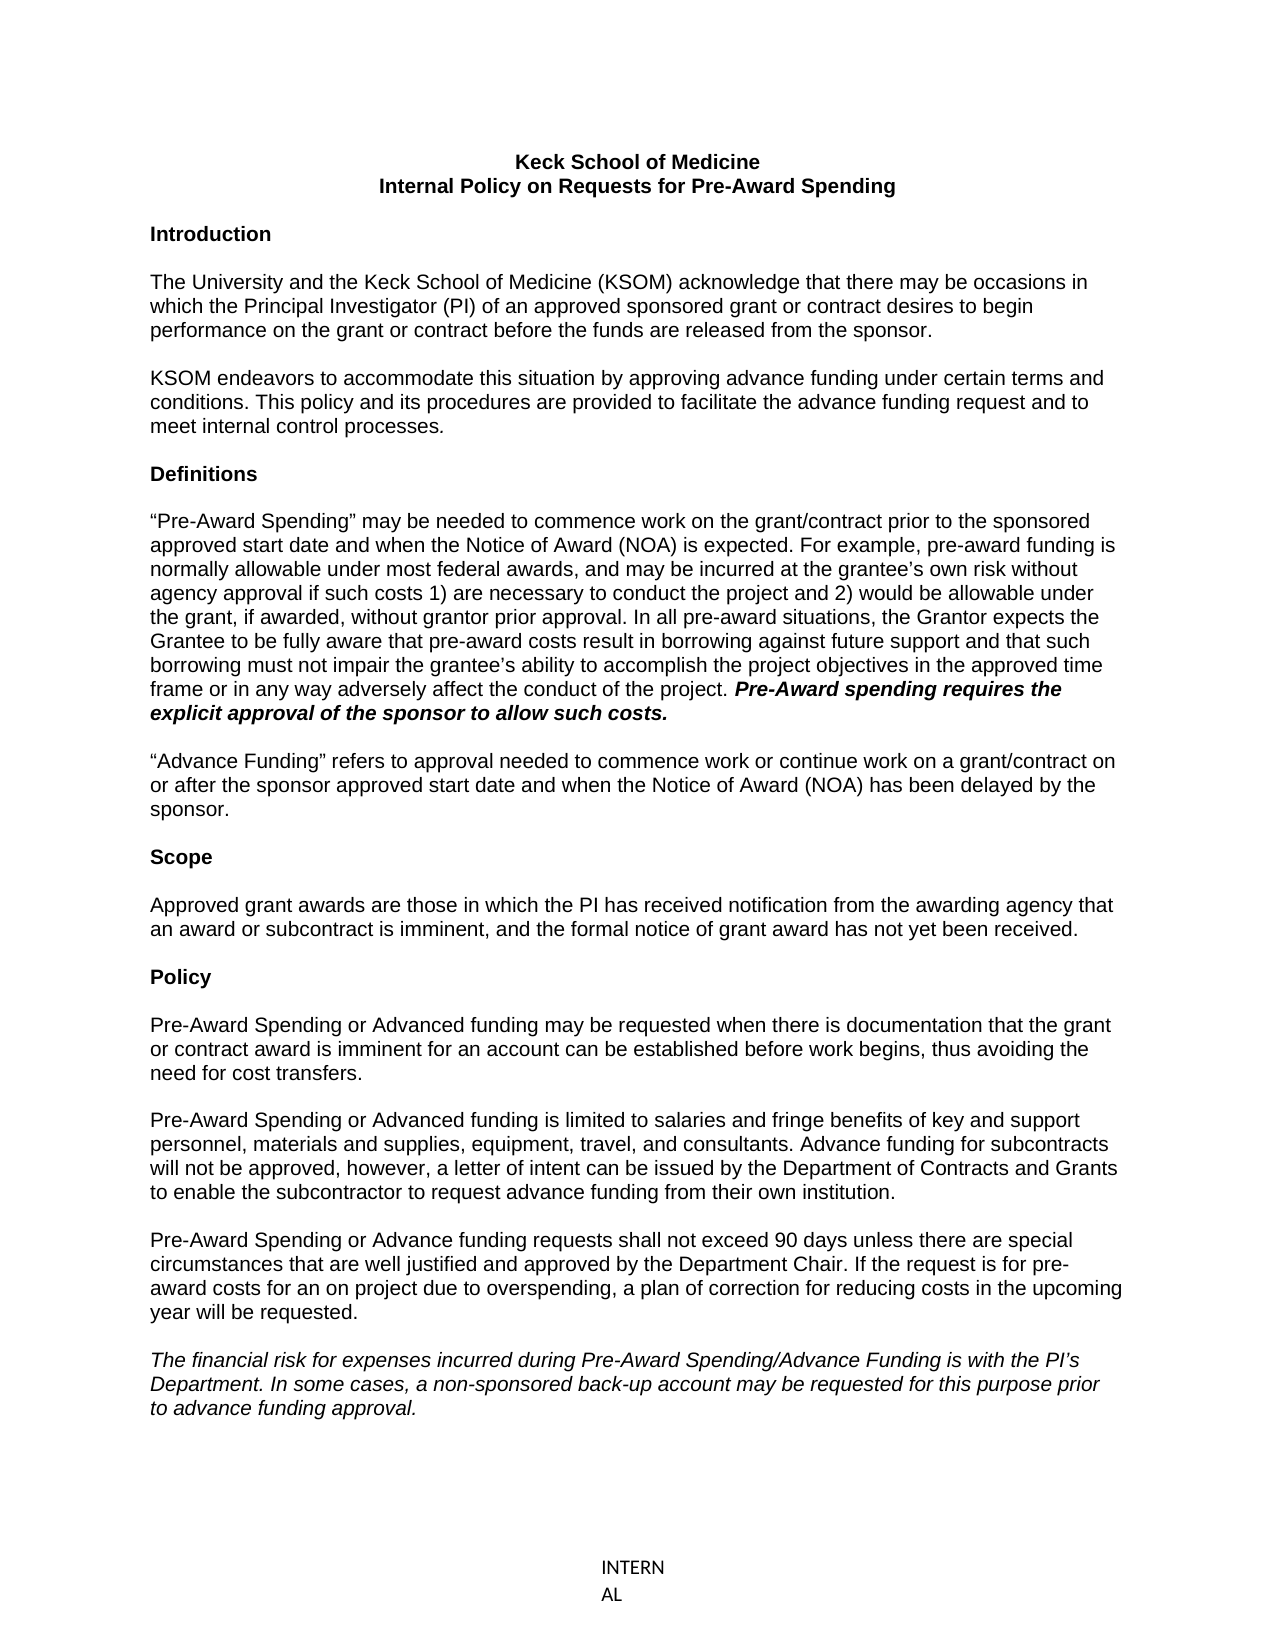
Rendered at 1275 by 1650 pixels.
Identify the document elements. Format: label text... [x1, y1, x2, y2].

text Approved grant awards are those in which the PI has received notification from the awarding agency that an award or subcontract is imminent, and the formal notice of grant award has not yet been received. [150, 893, 1125, 941]
text The financial risk for expenses incurred during Pre-Award Spending/Advance Funding is with the PI’s Department. In some cases, a non-sponsored back-up account may be requested for this purpose prior to advance funding approval. [150, 1348, 1125, 1420]
text Pre-Award Spending or Advance funding requests shall not exceed 90 days unless there are special circumstances that are well justified and approved by the Department Chair. If the request is for pre-award costs for an on project due to overspending, a plan of correction for reducing costs in the upcoming year will be requested. [150, 1228, 1125, 1324]
text Policy [150, 964, 1125, 988]
text Pre-Award Spending or Advanced funding is limited to salaries and fringe benefits of key and support personnel, materials and supplies, equipment, travel, and consultants. Advance funding for subcontracts will not be approved, however, a letter of intent can be issued by the Department of Contracts and Grants to enable the subcontractor to request advance funding from their own institution. [150, 1108, 1125, 1204]
text Pre-Award Spending or Advanced funding may be requested when there is documentation that the grant or contract award is imminent for an account can be established before work begins, thus avoiding the need for cost transfers. [150, 1012, 1125, 1084]
text Introduction [150, 222, 1125, 246]
text Definitions [150, 461, 1125, 485]
text KSOM endeavors to accommodate this situation by approving advance funding under certain terms and conditions. This policy and its procedures are provided to facilitate the advance funding request and to meet internal control processes. [150, 366, 1125, 437]
text The University and the Keck School of Medicine (KSOM) acknowledge that there may be occasions in which the Principal Investigator (PI) of an approved sponsored grant or contract desires to begin performance on the grant or contract before the funds are released from the sponsor. [150, 270, 1125, 342]
text “Advance Funding” refers to approval needed to commence work or continue work on a grant/contract on or after the sponsor approved start date and when the Notice of Award (NOA) has been delayed by the sponsor. [150, 749, 1125, 821]
text Internal Policy on Requests for Pre-Award Spending [150, 174, 1125, 198]
text Keck School of Medicine [150, 150, 1125, 174]
text Scope [150, 845, 1125, 869]
text “Pre-Award Spending” may be needed to commence work on the grant/contract prior to the sponsored approved start date and when the Notice of Award (NOA) is expected. For example, pre-award funding is normally allowable under most federal awards, and may be incurred at the grantee’s own risk without agency approval if such costs 1) are necessary to conduct the project and 2) would be allowable under the grant, if awarded, without grantor prior approval. In all pre-award situations, the Grantor expects the Grantee to be fully aware that pre-award costs result in borrowing against future support and that such borrowing must not impair the grantee’s ability to accomplish the project objectives in the approved time frame or in any way adversely affect the conduct of the project. Pre-Award spending requires the explicit approval of the sponsor to allow such costs. [150, 509, 1125, 725]
